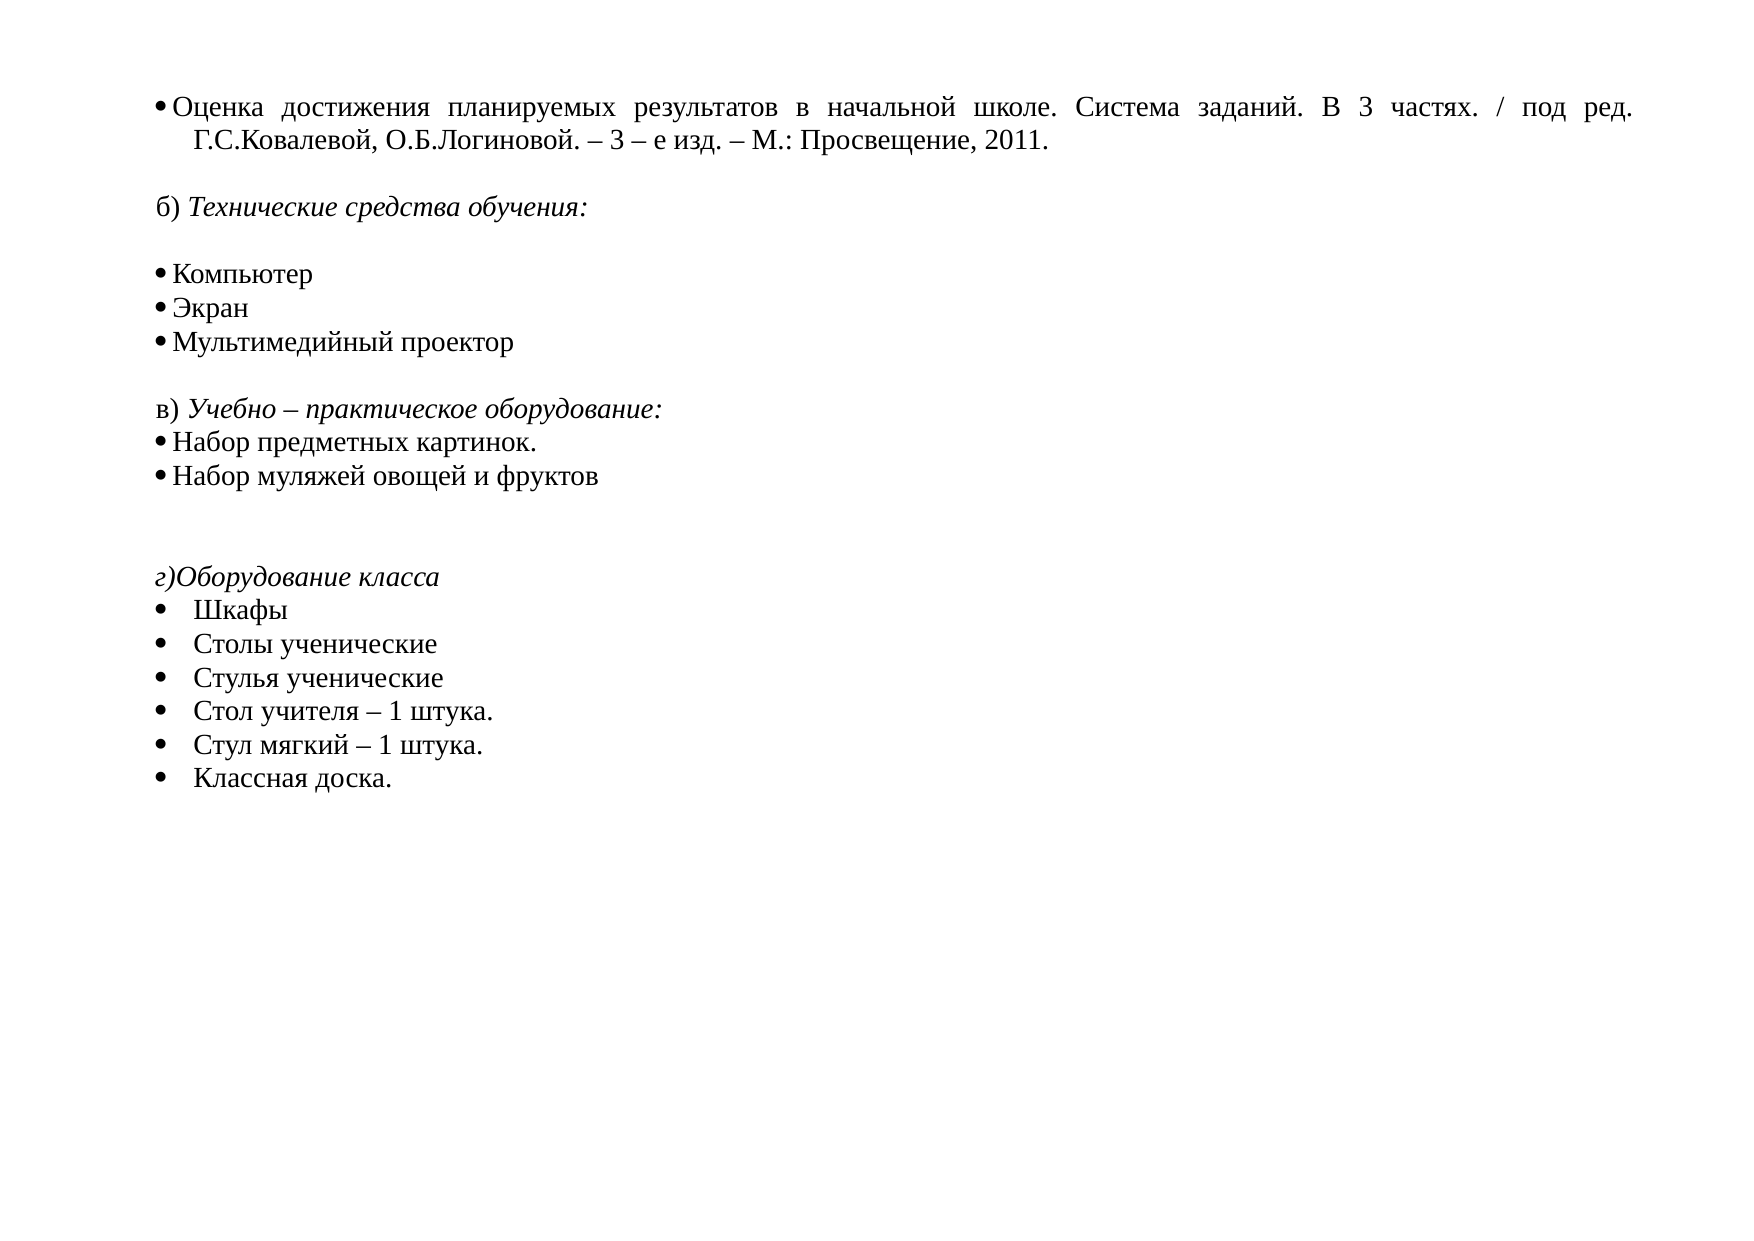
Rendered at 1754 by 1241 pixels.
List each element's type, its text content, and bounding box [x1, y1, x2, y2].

list Компьютер [156, 256, 1634, 290]
list Шкафы [156, 592, 1636, 626]
text б) Технические средства обучения: [156, 189, 1634, 223]
list Мультимедийный проектор [156, 324, 1634, 357]
text в) Учебно – практическое оборудование: [156, 391, 1634, 424]
list Набор предметных картинок. [156, 424, 1634, 458]
list Оценка достижения планируемых результатов в начальной школе. Система заданий. В 3 частях. / под ред. Г.С.Ковалевой, О.Б.Логиновой. – 3 – е изд. – М.: Просвещение, 2011. [156, 89, 1634, 156]
list Стулья ученические [156, 660, 1636, 693]
list Столы ученические [156, 626, 1636, 660]
list Стол учителя – 1 штука. [156, 693, 1636, 727]
list Стул мягкий – 1 штука. [156, 727, 1636, 761]
list Классная доска. [156, 761, 1636, 794]
list Экран [156, 290, 1634, 324]
list Набор муляжей овощей и фруктов [156, 458, 1634, 492]
text г)Оборудование класса [118, 559, 1634, 592]
